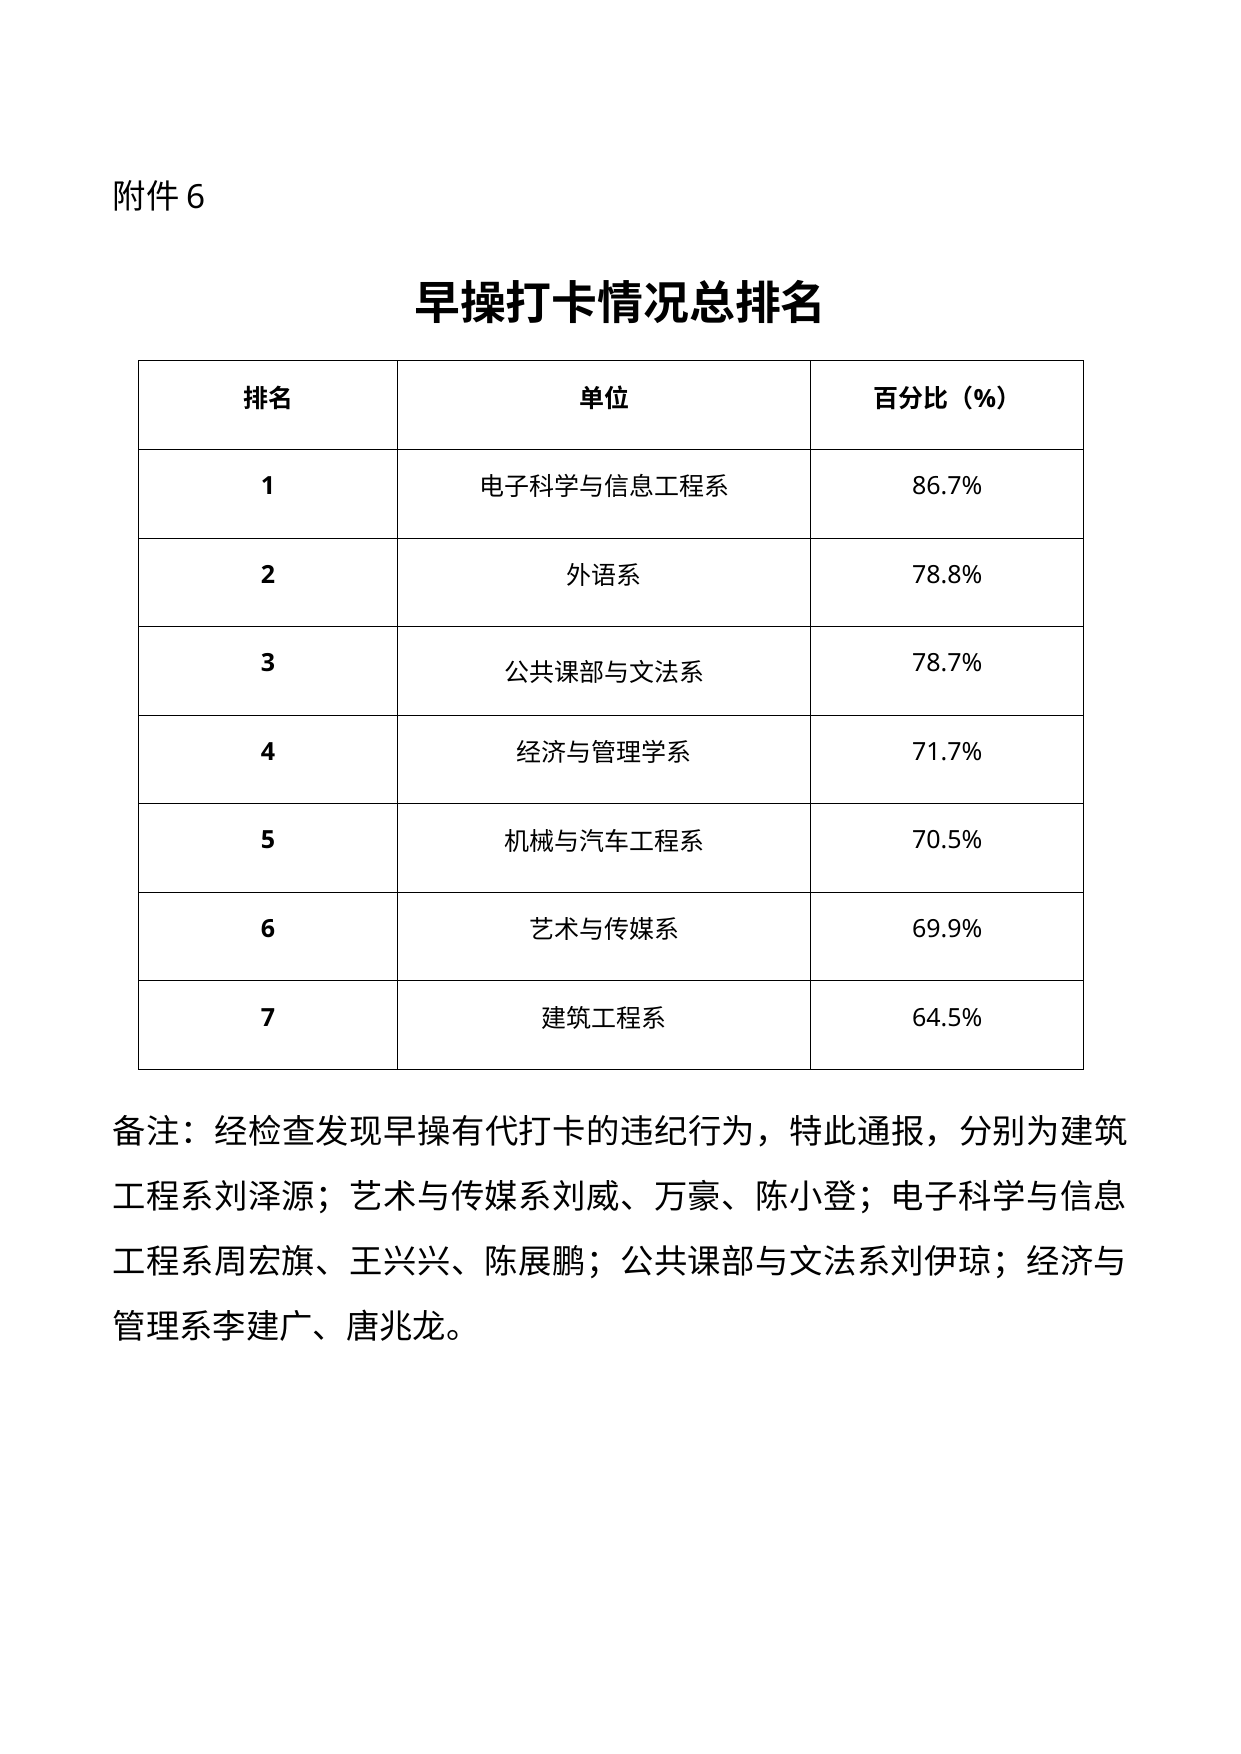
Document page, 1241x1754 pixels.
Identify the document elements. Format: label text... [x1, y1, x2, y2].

table_cell 电子科学与信息工程系 [398, 450, 810, 537]
table_cell 建筑工程系 [398, 981, 810, 1069]
table_cell 机械与汽车工程系 [398, 804, 810, 892]
table_cell 经济与管理学系 [398, 716, 810, 803]
table_header 排名 [139, 361, 397, 449]
table_cell 69.9% [811, 893, 1083, 980]
table_cell 6 [139, 893, 397, 980]
table_cell 5 [139, 804, 397, 892]
table_cell 公共课部与文法系 [398, 627, 810, 714]
table_cell 3 [139, 627, 397, 714]
table_cell 7 [139, 981, 397, 1069]
table_cell 78.8% [811, 539, 1083, 626]
text 备注：经检查发现早操有代打卡的违纪行为，特此通报，分别为建筑工程系刘泽源；艺术与传媒系刘威、万豪、陈小登；电子科学与信息工程系周宏旗、王兴兴、陈展鹏；公共课部与文法系刘伊琼；经济与管理系李建广、唐兆龙。 [112, 349, 1128, 1356]
table_cell 1 [139, 450, 397, 537]
table_cell 71.7% [811, 716, 1083, 803]
table_cell 64.5% [811, 981, 1083, 1069]
table_header 百分比（%） [811, 361, 1083, 449]
text 附件6 [112, 162, 1128, 227]
table_cell 4 [139, 716, 397, 803]
table_cell 2 [139, 539, 397, 626]
table_cell 78.7% [811, 627, 1083, 714]
table_cell 70.5% [811, 804, 1083, 892]
text 早操打卡情况总排名 [112, 251, 1128, 349]
table_cell 外语系 [398, 539, 810, 626]
table_header 单位 [398, 361, 810, 449]
table_cell 86.7% [811, 450, 1083, 537]
table_cell 艺术与传媒系 [398, 893, 810, 980]
